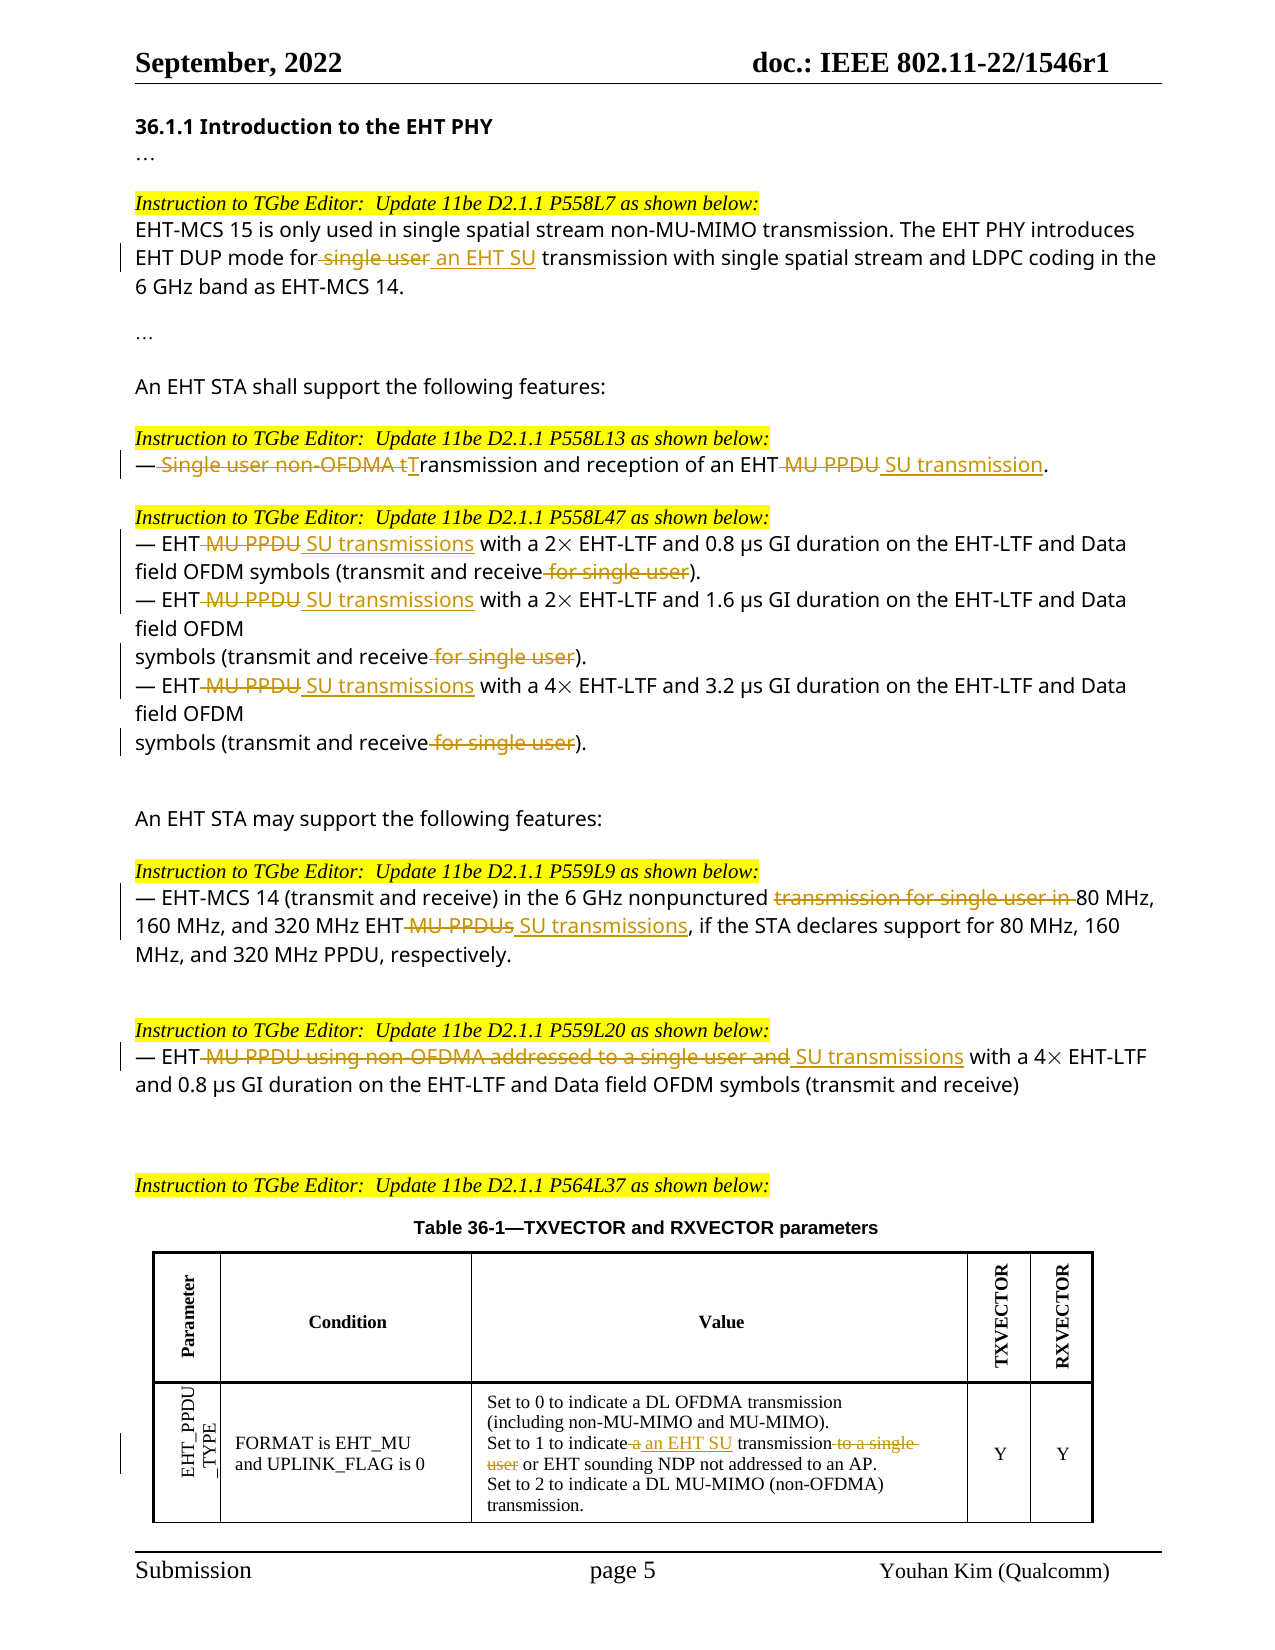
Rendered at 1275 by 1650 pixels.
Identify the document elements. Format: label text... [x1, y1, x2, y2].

text … [135, 322, 1162, 343]
table_header Condition [221, 1254, 471, 1381]
table_cell Y [1031, 1384, 1091, 1522]
text Instruction to TGbe Editor: Update 11be D2.1.1 P564L37 as shown below: [135, 1172, 1162, 1197]
table_cell Y [968, 1384, 1030, 1522]
text 36.1.1 Introduction to the EHT PHY [135, 112, 1162, 141]
text An EHT STA may support the following features: [135, 804, 1162, 833]
table_header RXVECTOR [1031, 1254, 1091, 1381]
table_header TXVECTOR [968, 1254, 1030, 1381]
text An EHT STA shall support the following features: [135, 372, 1162, 400]
text Table 36-1—TXVECTOR and RXVECTOR parameters [261, 1217, 1031, 1238]
text Instruction to TGbe Editor: Update 11be D2.1.1 P559L9 as shown below: [135, 858, 1162, 883]
text — EHT with a 2 EHT-LTF and 1.6 µs GI duration on the EHT-LTF and Data field OFDM symbols (transmit and receive). — EHT with a 4 EHT-LTF and 3.2 µs GI duration on the EHT-LTF and Data field OFDM symbols (transmit and receive). [135, 586, 1162, 756]
text —ransmission and reception of an EHT. [135, 450, 1162, 479]
table_cell EHT_PPDU_TYPE [155, 1384, 220, 1522]
table_header Value [472, 1254, 967, 1381]
text — EHT with a 2 EHT-LTF and 0.8 µs GI duration on the EHT-LTF and Data field OFDM symbols (transmit and receive). [135, 529, 1162, 586]
table_cell Set to 0 to indicate a DL OFDMA transmission (including non-MU-MIMO and MU-MIMO). Set to 1 to indicate transmission or EHT sounding NDP not addressed to an AP. Set to 2 to indicate a DL MU-MIMO (non-OFDMA) transmission. [472, 1384, 967, 1522]
text Instruction to TGbe Editor: Update 11be D2.1.1 P558L47 as shown below: [135, 504, 1162, 529]
text Instruction to TGbe Editor: Update 11be D2.1.1 P558L13 as shown below: [135, 425, 1162, 450]
text — EHT with a 4 EHT-LTF and 0.8 µs GI duration on the EHT-LTF and Data field OFDM symbols (transmit and receive) [135, 1042, 1162, 1099]
text EHT-MCS 15 is only used in single spatial stream non-MU-MIMO transmission. The EHT PHY introduces EHT DUP mode for transmission with single spatial stream and LDPC coding in the 6 GHz band as EHT-MCS 14. [135, 215, 1162, 300]
table_cell FORMAT is EHT_MU and UPLINK_FLAG is 0 [221, 1384, 471, 1522]
table_header Parameter [155, 1254, 220, 1381]
text Instruction to TGbe Editor: Update 11be D2.1.1 P559L20 as shown below: [135, 1017, 1162, 1042]
text — EHT-MCS 14 (transmit and receive) in the 6 GHz nonpunctured 80 MHz, 160 MHz, and 320 MHz EHT, if the STA declares support for 80 MHz, 160 MHz, and 320 MHz PPDU, respectively. [135, 883, 1162, 968]
text Instruction to TGbe Editor: Update 11be D2.1.1 P558L7 as shown below: [135, 190, 1162, 215]
text … [135, 141, 1162, 165]
